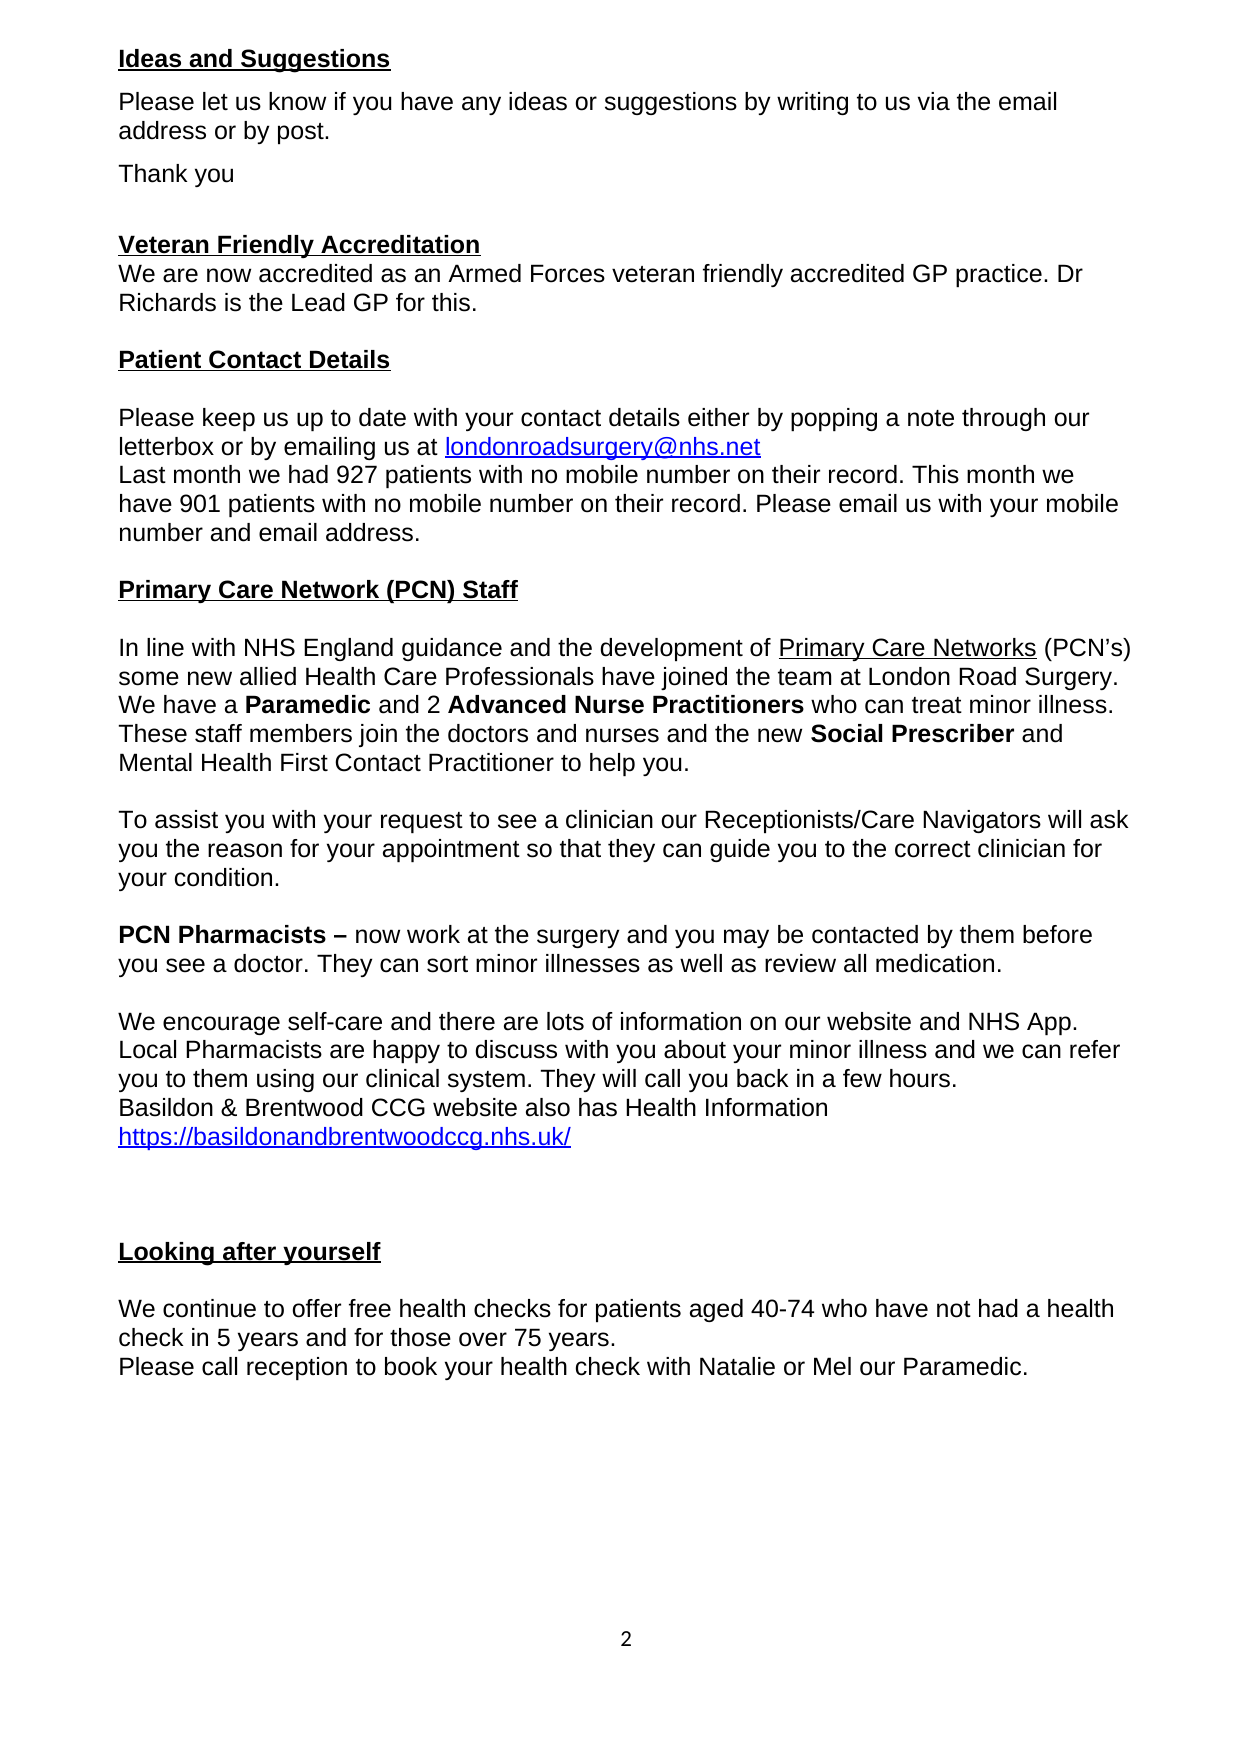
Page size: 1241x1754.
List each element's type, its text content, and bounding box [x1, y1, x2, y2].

text To assist you with your request to see a clinician our Receptionists/Care Navigators will ask you the reason for your appointment so that they can guide you to the correct clinician for your condition. [118, 805, 1134, 892]
text Local Pharmacists are happy to discuss with you about your minor illness and we can refer you to them using our clinical system. They will call you back in a few hours. [118, 1035, 1134, 1093]
text Please call reception to book your health check with Natalie or Mel our Paramedic. [118, 1352, 1134, 1380]
text Patient Contact Details [118, 345, 1134, 374]
text In line with NHS England guidance and the development of Primary Care Networks (PCN’s) some new allied Health Care Professionals have joined the team at London Road Surgery. We have a Paramedic and 2 Advanced Nurse Practitioners who can treat minor illness. These staff members join the doctors and nurses and the new Social Prescriber and Mental Health First Contact Practitioner to help you. [118, 633, 1134, 777]
text Please let us know if you have any ideas or suggestions by writing to us via the email address or by post. [118, 87, 1134, 145]
text Basildon & Brentwood CCG website also has Health Information https://basildonandbrentwoodccg.nhs.uk/ [118, 1093, 1134, 1150]
text Veteran Friendly Accreditation [118, 230, 1134, 259]
text Ideas and Suggestions [118, 44, 1134, 73]
text PCN Pharmacists – now work at the surgery and you may be contacted by them before you see a doctor. They can sort minor illnesses as well as review all medication. [118, 920, 1134, 978]
text Primary Care Network (PCN) Staff [118, 575, 1134, 604]
text We encourage self-care and there are lots of information on our website and NHS App. [118, 1007, 1134, 1035]
text Looking after yourself [118, 1237, 1134, 1265]
text Thank you [118, 159, 1134, 187]
text We continue to offer free health checks for patients aged 40-74 who have not had a health check in 5 years and for those over 75 years. [118, 1294, 1134, 1352]
text Please keep us up to date with your contact details either by popping a note through our letterbox or by emailing us at londonroadsurgery@nhs.net [118, 403, 1134, 460]
text We are now accredited as an Armed Forces veteran friendly accredited GP practice. Dr Richards is the Lead GP for this. [118, 259, 1134, 317]
text Last month we had 927 patients with no mobile number on their record. This month we have 901 patients with no mobile number on their record. Please email us with your mobile number and email address. [118, 460, 1134, 547]
